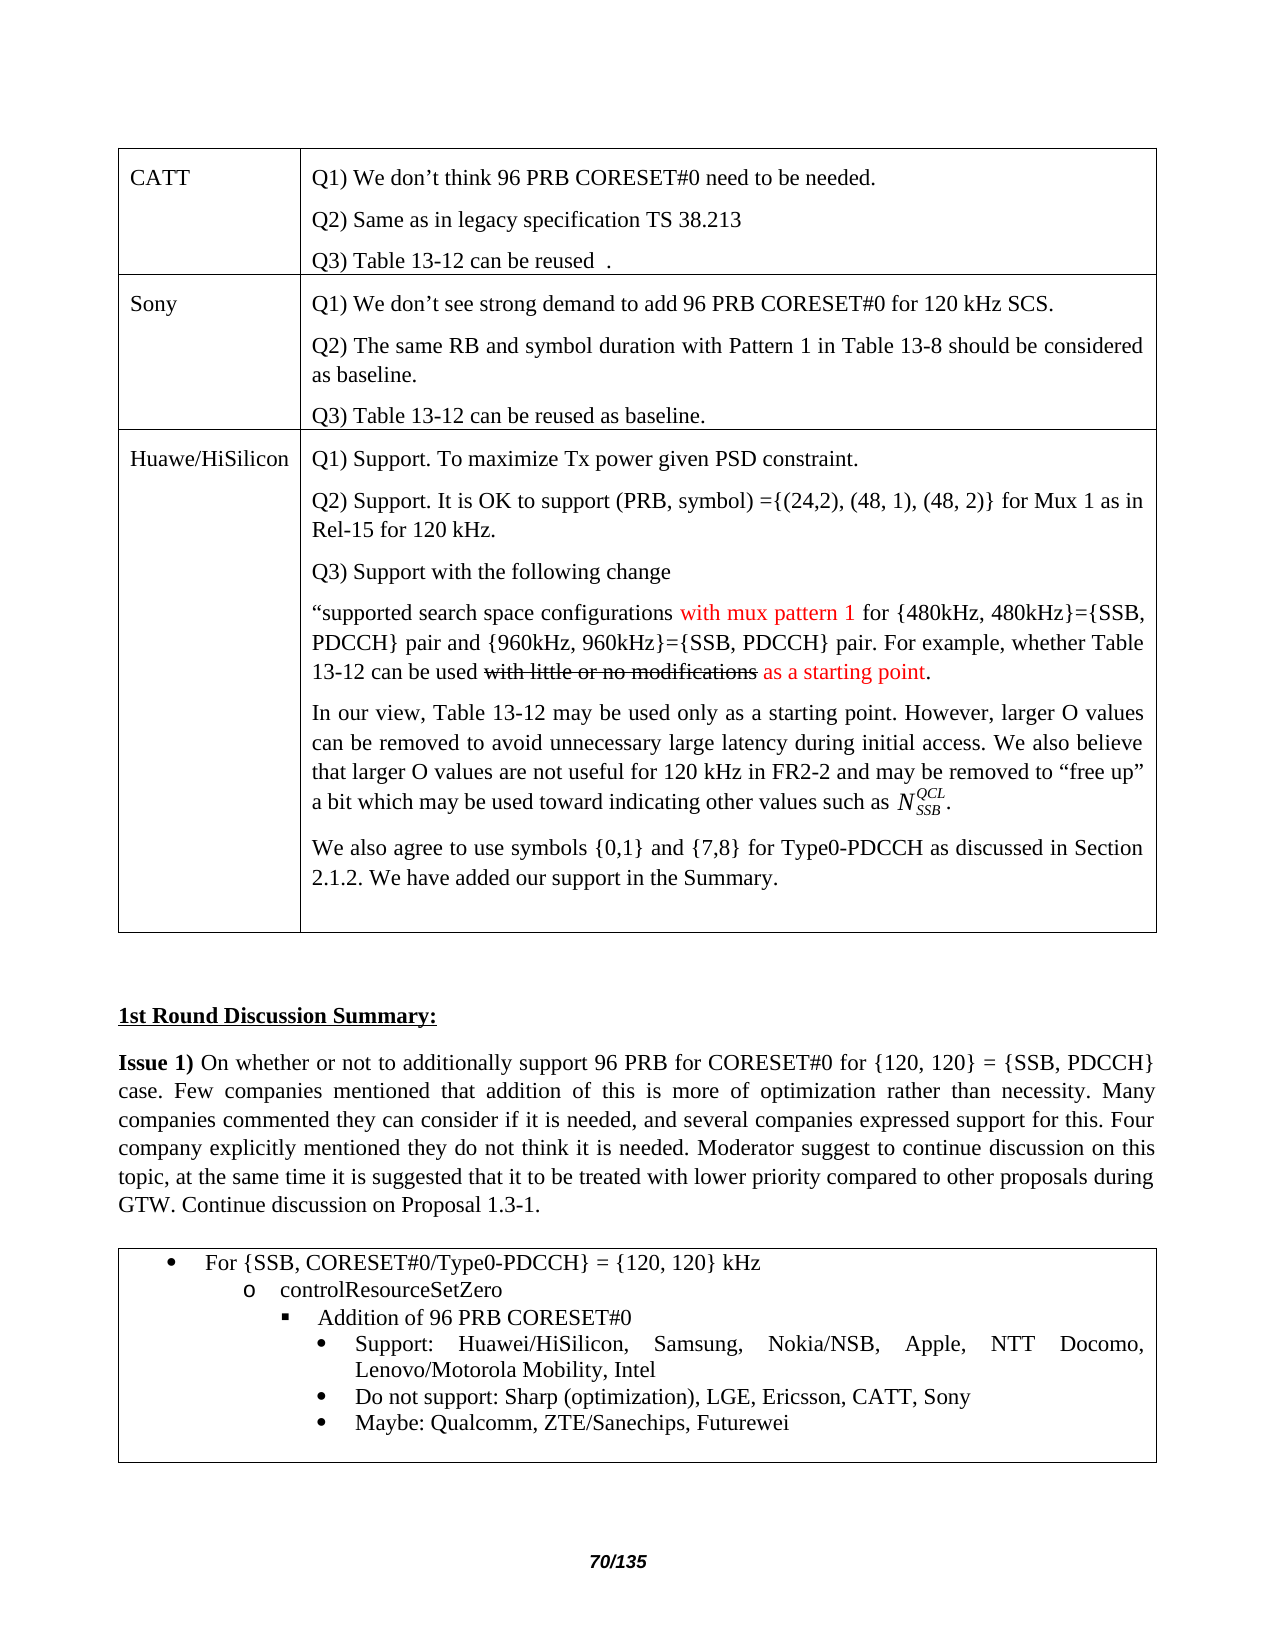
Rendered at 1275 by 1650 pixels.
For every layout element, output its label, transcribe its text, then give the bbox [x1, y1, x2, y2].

text Issue 1) On whether or not to additionally support 96 PRB for CORESET#0 for {120, 120} = {SSB, PDCCH} case. Few companies mentioned that addition of this is more of optimization rather than necessity. Many companies commented they can consider if it is needed, and several companies expressed support for this. Four company explicitly mentioned they do not think it is needed. Moderator suggest to continue discussion on this topic, at the same time it is suggested that it to be treated with lower priority compared to other proposals during GTW. Continue discussion on Proposal 1.3-1. [118, 1049, 1157, 1218]
table_cell Sony [119, 275, 300, 429]
subtitle 1st Round Discussion Summary: [118, 1002, 1157, 1028]
table_cell Q1) We don’t think 96 PRB CORESET#0 need to be needed. Q2) Same as in legacy specification TS 38.213 Q3) Table 13-12 can be reused . [301, 149, 1156, 274]
table_cell CATT [119, 149, 300, 274]
table_cell Huawe/HiSilicon [119, 430, 300, 932]
table_cell Q1) We don’t see strong demand to add 96 PRB CORESET#0 for 120 kHz SCS. Q2) The same RB and symbol duration with Pattern 1 in Table 13-8 should be considered as baseline. Q3) Table 13-12 can be reused as baseline. [301, 275, 1156, 429]
table_header For {SSB, CORESET#0/Type0-PDCCH} = {120, 120} kHz controlResourceSetZero Addition of 96 PRB CORESET#0 Support: Huawei/HiSilicon, Samsung, Nokia/NSB, Apple, NTT Docomo, Lenovo/Motorola Mobility, Intel Do not support: Sharp (optimization), LGE, Ericsson, CATT, Sony Maybe: Qualcomm, ZTE/Sanechips, Futurewei [119, 1249, 1156, 1462]
table_cell Q1) Support. To maximize Tx power given PSD constraint. Q2) Support. It is OK to support (PRB, symbol) ={(24,2), (48, 1), (48, 2)} for Mux 1 as in Rel-15 for 120 kHz. Q3) Support with the following change “supported search space configurations with mux pattern 1 for {480kHz, 480kHz}={SSB, PDCCH} pair and {960kHz, 960kHz}={SSB, PDCCH} pair. For example, whether Table 13-12 can be used with little or no modifications as a starting point. In our view, Table 13-12 may be used only as a starting point. However, larger O values can be removed to avoid unnecessary large latency during initial access. We also believe that larger O values are not useful for 120 kHz in FR2-2 and may be removed to “free up” a bit which may be used toward indicating other values such as . We also agree to use symbols {0,1} and {7,8} for Type0-PDCCH as discussed in Section 2.1.2. We have added our support in the Summary. [301, 430, 1156, 932]
